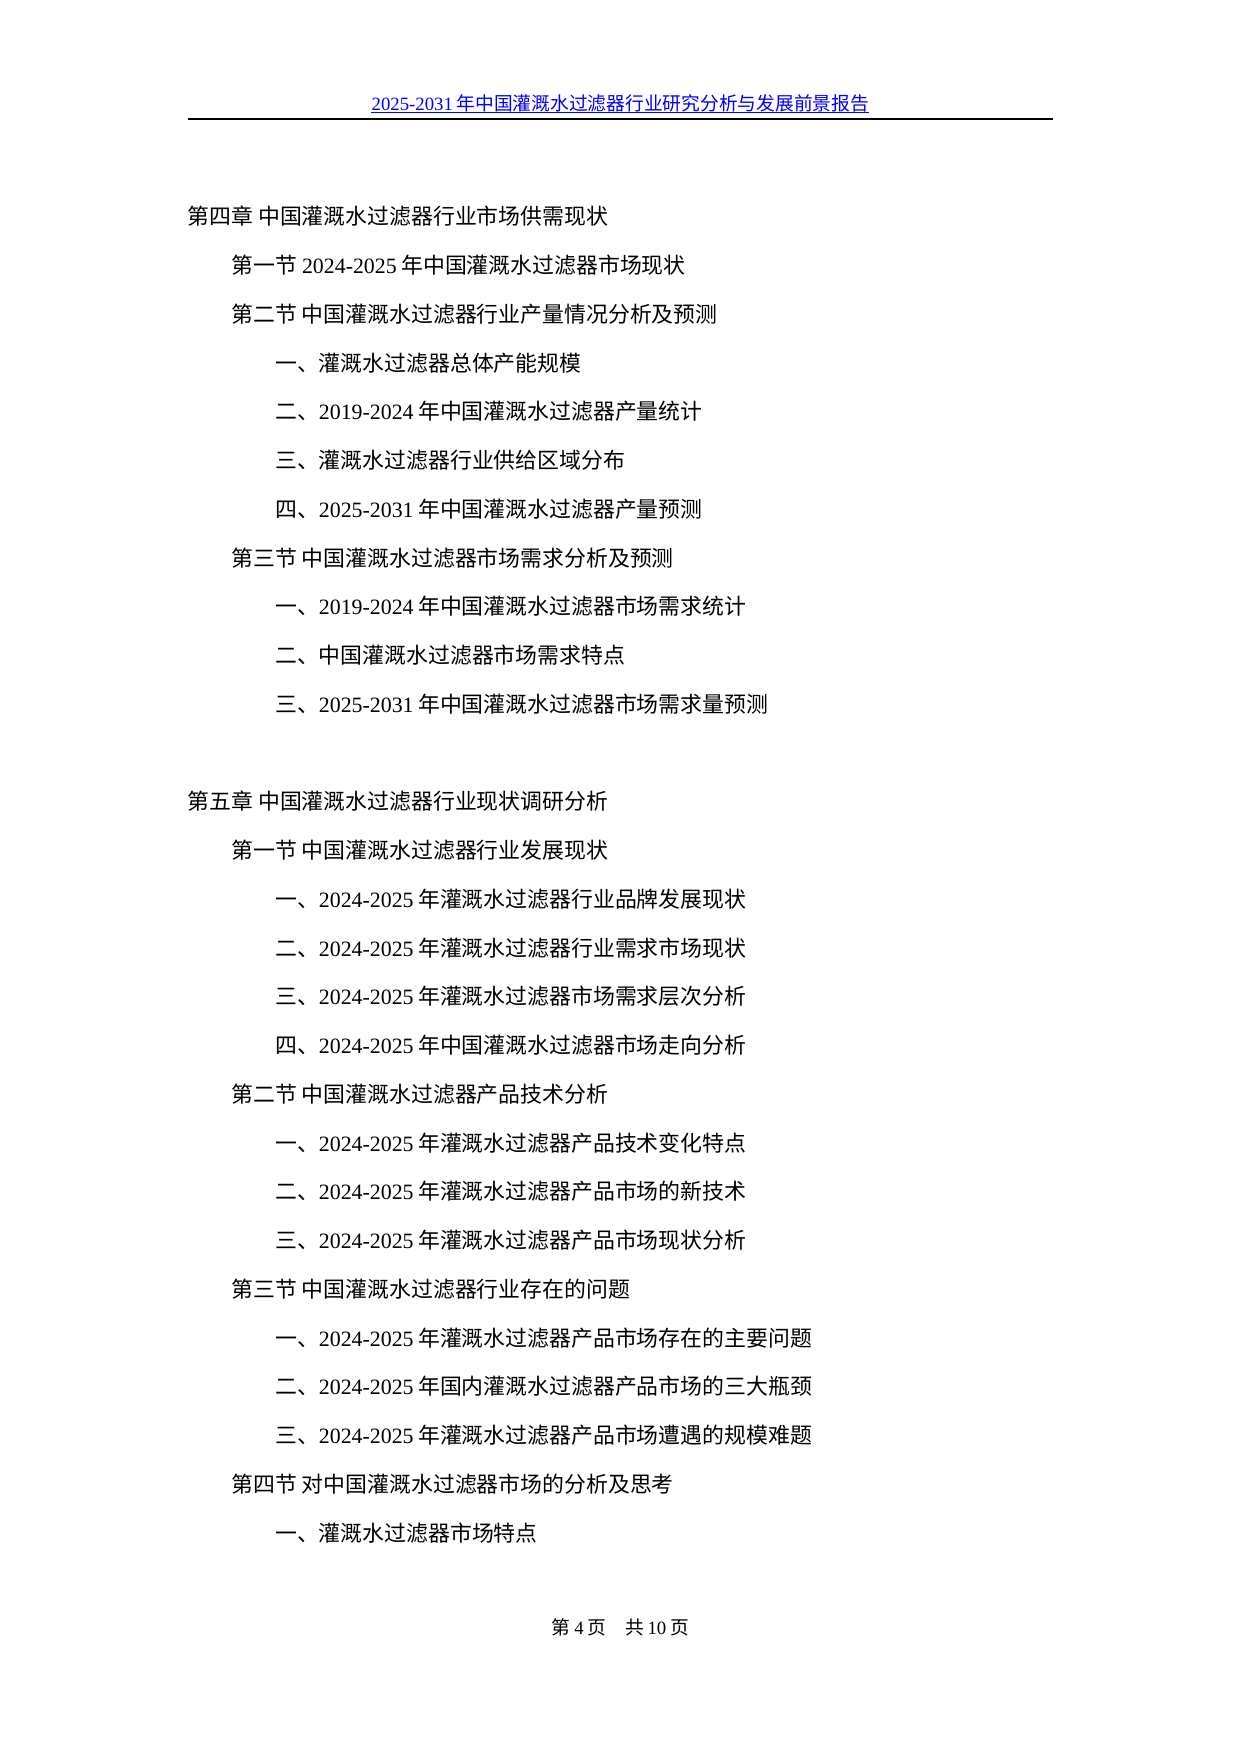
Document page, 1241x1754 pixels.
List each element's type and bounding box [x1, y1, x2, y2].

text [187, 150, 1053, 1548]
